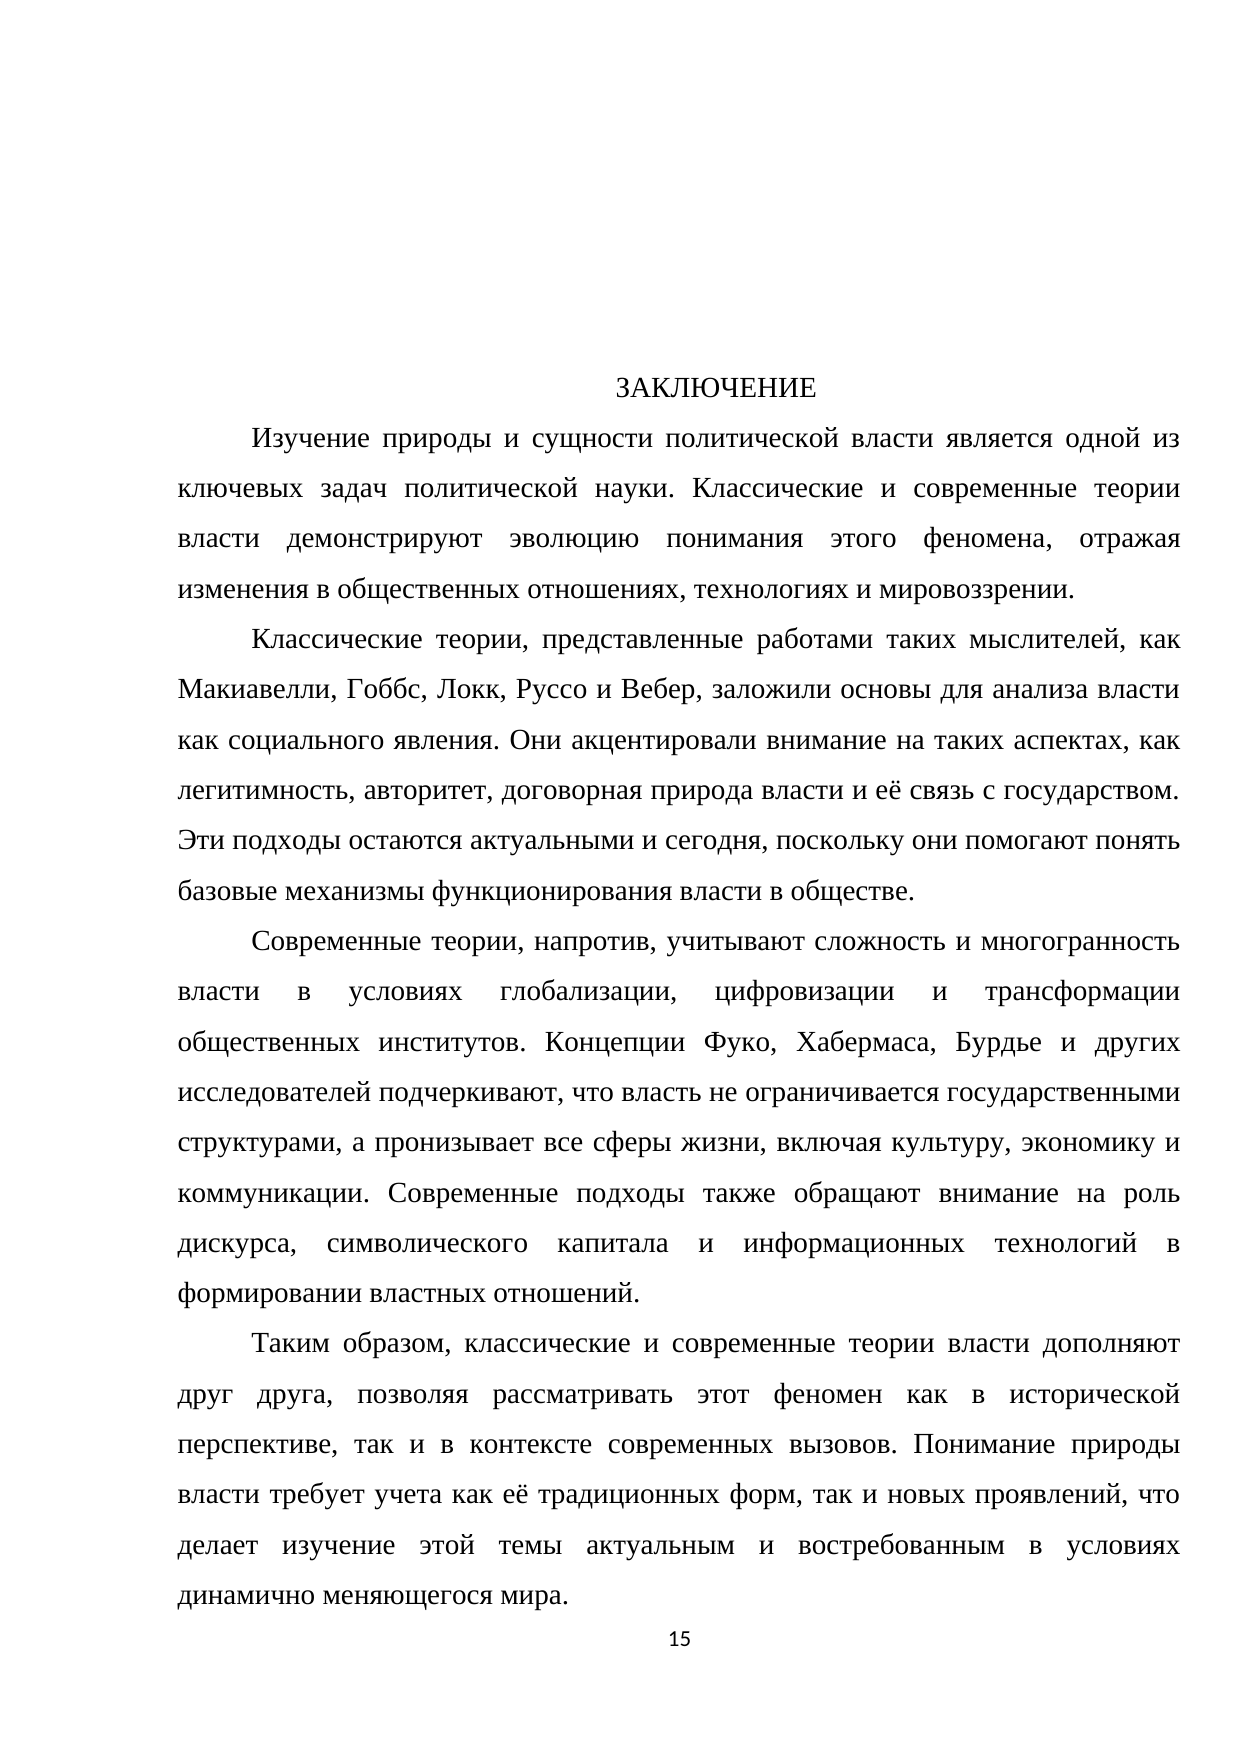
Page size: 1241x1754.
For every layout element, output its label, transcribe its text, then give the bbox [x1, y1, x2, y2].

text Классические теории, представленные работами таких мыслителей, как Макиавелли, Гоббс, Локк, Руссо и Вебер, заложили основы для анализа власти как социального явления. Они акцентировали внимание на таких аспектах, как легитимность, авторитет, договорная природа власти и её связь с государством. Эти подходы остаются актуальными и сегодня, поскольку они помогают понять базовые механизмы функционирования власти в обществе. [177, 621, 1181, 906]
text Таким образом, классические и современные теории власти дополняют друг друга, позволяя рассматривать этот феномен как в исторической перспективе, так и в контексте современных вызовов. Понимание природы власти требует учета как её традиционных форм, так и новых проявлений, что делает изучение этой темы актуальным и востребованным в условиях динамично меняющегося мира. [177, 1326, 1181, 1611]
text Изучение природы и сущности политической власти является одной из ключевых задач политической науки. Классические и современные теории власти демонстрируют эволюцию понимания этого феномена, отражая изменения в общественных отношениях, технологиях и мировоззрении. [177, 420, 1181, 604]
text Заключение [177, 370, 1181, 403]
text Современные теории, напротив, учитывают сложность и многогранность власти в условиях глобализации, цифровизации и трансформации общественных институтов. Концепции Фуко, Хабермаса, Бурдье и других исследователей подчеркивают, что власть не ограничивается государственными структурами, а пронизывает все сферы жизни, включая культуру, экономику и коммуникации. Современные подходы также обращают внимание на роль дискурса, символического капитала и информационных технологий в формировании властных отношений. [177, 923, 1181, 1309]
